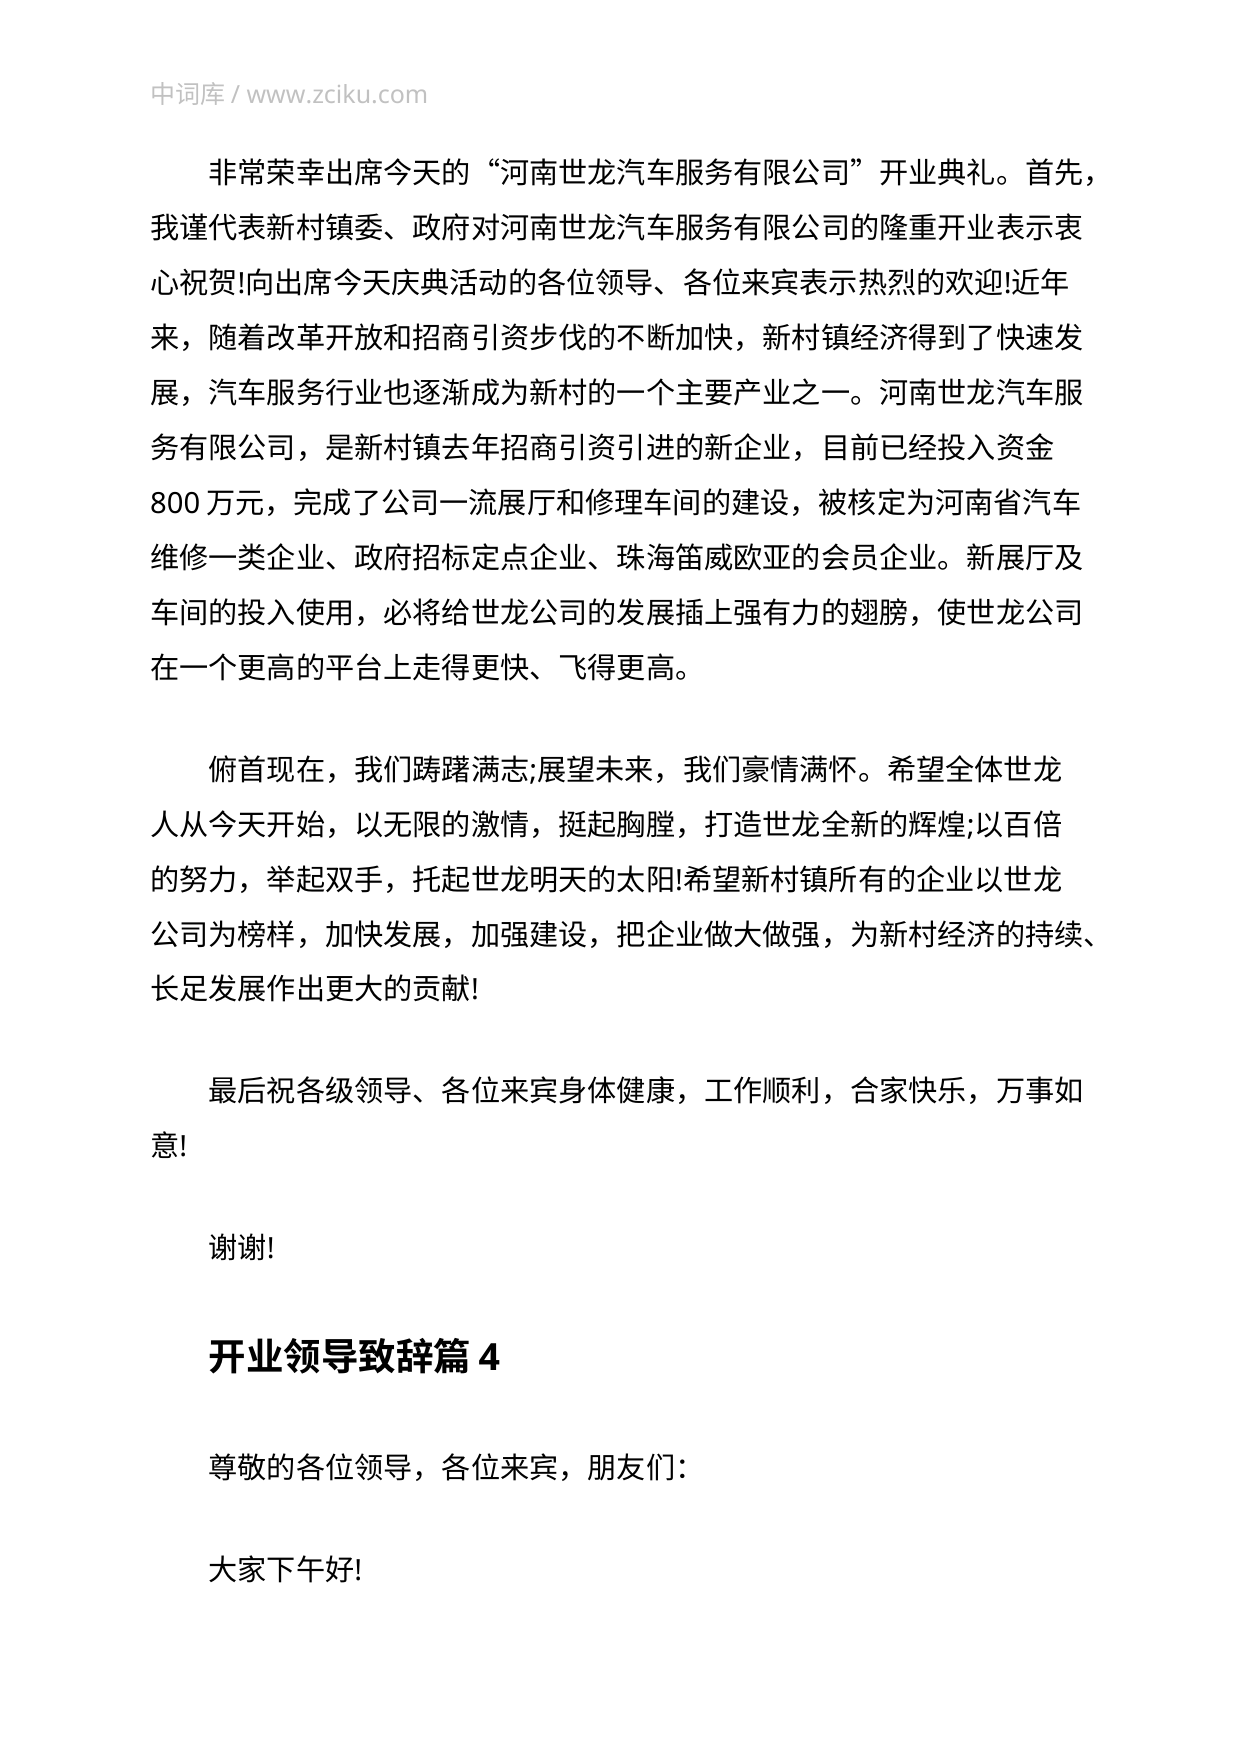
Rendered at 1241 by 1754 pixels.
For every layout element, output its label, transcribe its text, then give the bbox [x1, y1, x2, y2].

text 大家下午好! [150, 1546, 1090, 1588]
text 尊敬的各位领导，各位来宾，朋友们： [150, 1444, 1090, 1487]
text 开业领导致辞篇4 [150, 1327, 1090, 1381]
text 俯首现在，我们踌躇满志;展望未来，我们豪情满怀。希望全体世龙人从今天开始，以无限的激情，挺起胸膛，打造世龙全新的辉煌;以百倍的努力，举起双手，托起世龙明天的太阳!希望新村镇所有的企业以世龙公司为榜样，加快发展，加强建设，把企业做大做强，为新村经济的持续、长足发展作出更大的贡献! [150, 746, 1090, 1008]
text 谢谢! [150, 1225, 1090, 1267]
text 非常荣幸出席今天的“河南世龙汽车服务有限公司”开业典礼。首先，我谨代表新村镇委、政府对河南世龙汽车服务有限公司的隆重开业表示衷心祝贺!向出席今天庆典活动的各位领导、各位来宾表示热烈的欢迎!近年来，随着改革开放和招商引资步伐的不断加快，新村镇经济得到了快速发展，汽车服务行业也逐渐成为新村的一个主要产业之一。河南世龙汽车服务有限公司，是新村镇去年招商引资引进的新企业，目前已经投入资金800万元，完成了公司一流展厅和修理车间的建设，被核定为河南省汽车维修一类企业、政府招标定点企业、珠海笛威欧亚的会员企业。新展厅及车间的投入使用，必将给世龙公司的发展插上强有力的翅膀，使世龙公司在一个更高的平台上走得更快、飞得更高。 [150, 150, 1090, 687]
text 最后祝各级领导、各位来宾身体健康，工作顺利，合家快乐，万事如意! [150, 1068, 1090, 1165]
